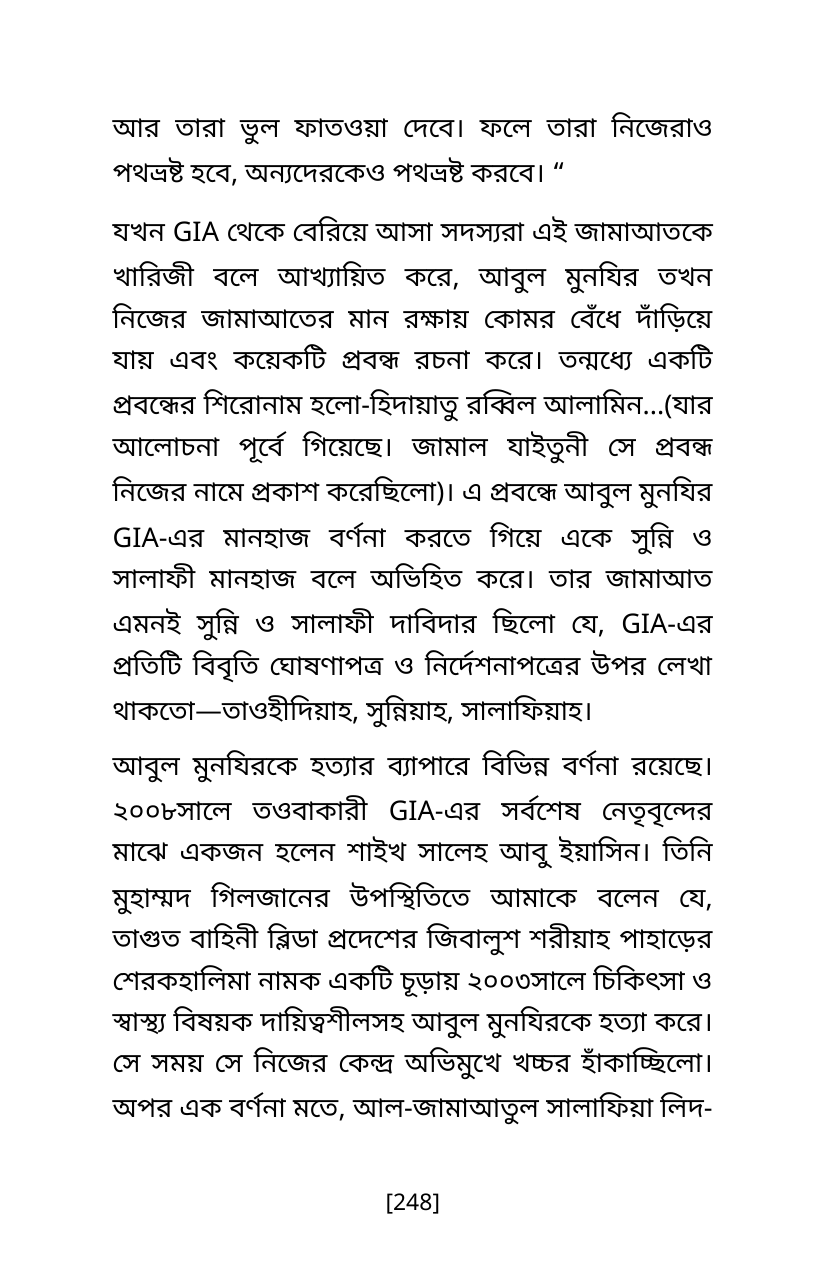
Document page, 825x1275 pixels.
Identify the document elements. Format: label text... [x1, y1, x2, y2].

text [112, 112, 712, 194]
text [112, 750, 712, 1129]
text যখন GIA থেকে বেরিয়ে আসা সদস্যরা এই জামাআতকে খারিজী বলে আখ্যায়িত করে, আবুল মুনযির তখন নিজের জামাআতের মান রক্ষায় কোমর বেঁধে দাঁড়িয়ে যায় এবং কয়েকটি প্রবন্ধ রচনা করে। তন্মধ্যে একটি প্রবন্ধের শিরোনাম হলো-হিদায়াতু রব্বিল আলামিন...(যার আলোচনা পূর্বে গিয়েছে। জামাল যাইতুনী সে প্রবন্ধ নিজের নামে প্রকাশ করেছিলো)। এ প্রবন্ধে ‌আবুল মুনযির GIA-এর মানহাজ বর্ণনা করতে গিয়ে একে সুন্নি ও সালাফী মানহাজ বলে অভিহিত করে। তার জামাআত এমনই সুন্নি ও সালাফী দাবিদার ছিলো যে, GIA-এর প্রতিটি বিবৃতি ঘোষণাপত্র ও নির্দেশনাপত্রের উপর লেখা থাকতো—তাওহীদিয়াহ, সুন্নিয়াহ, সালাফিয়াহ। [112, 212, 712, 732]
